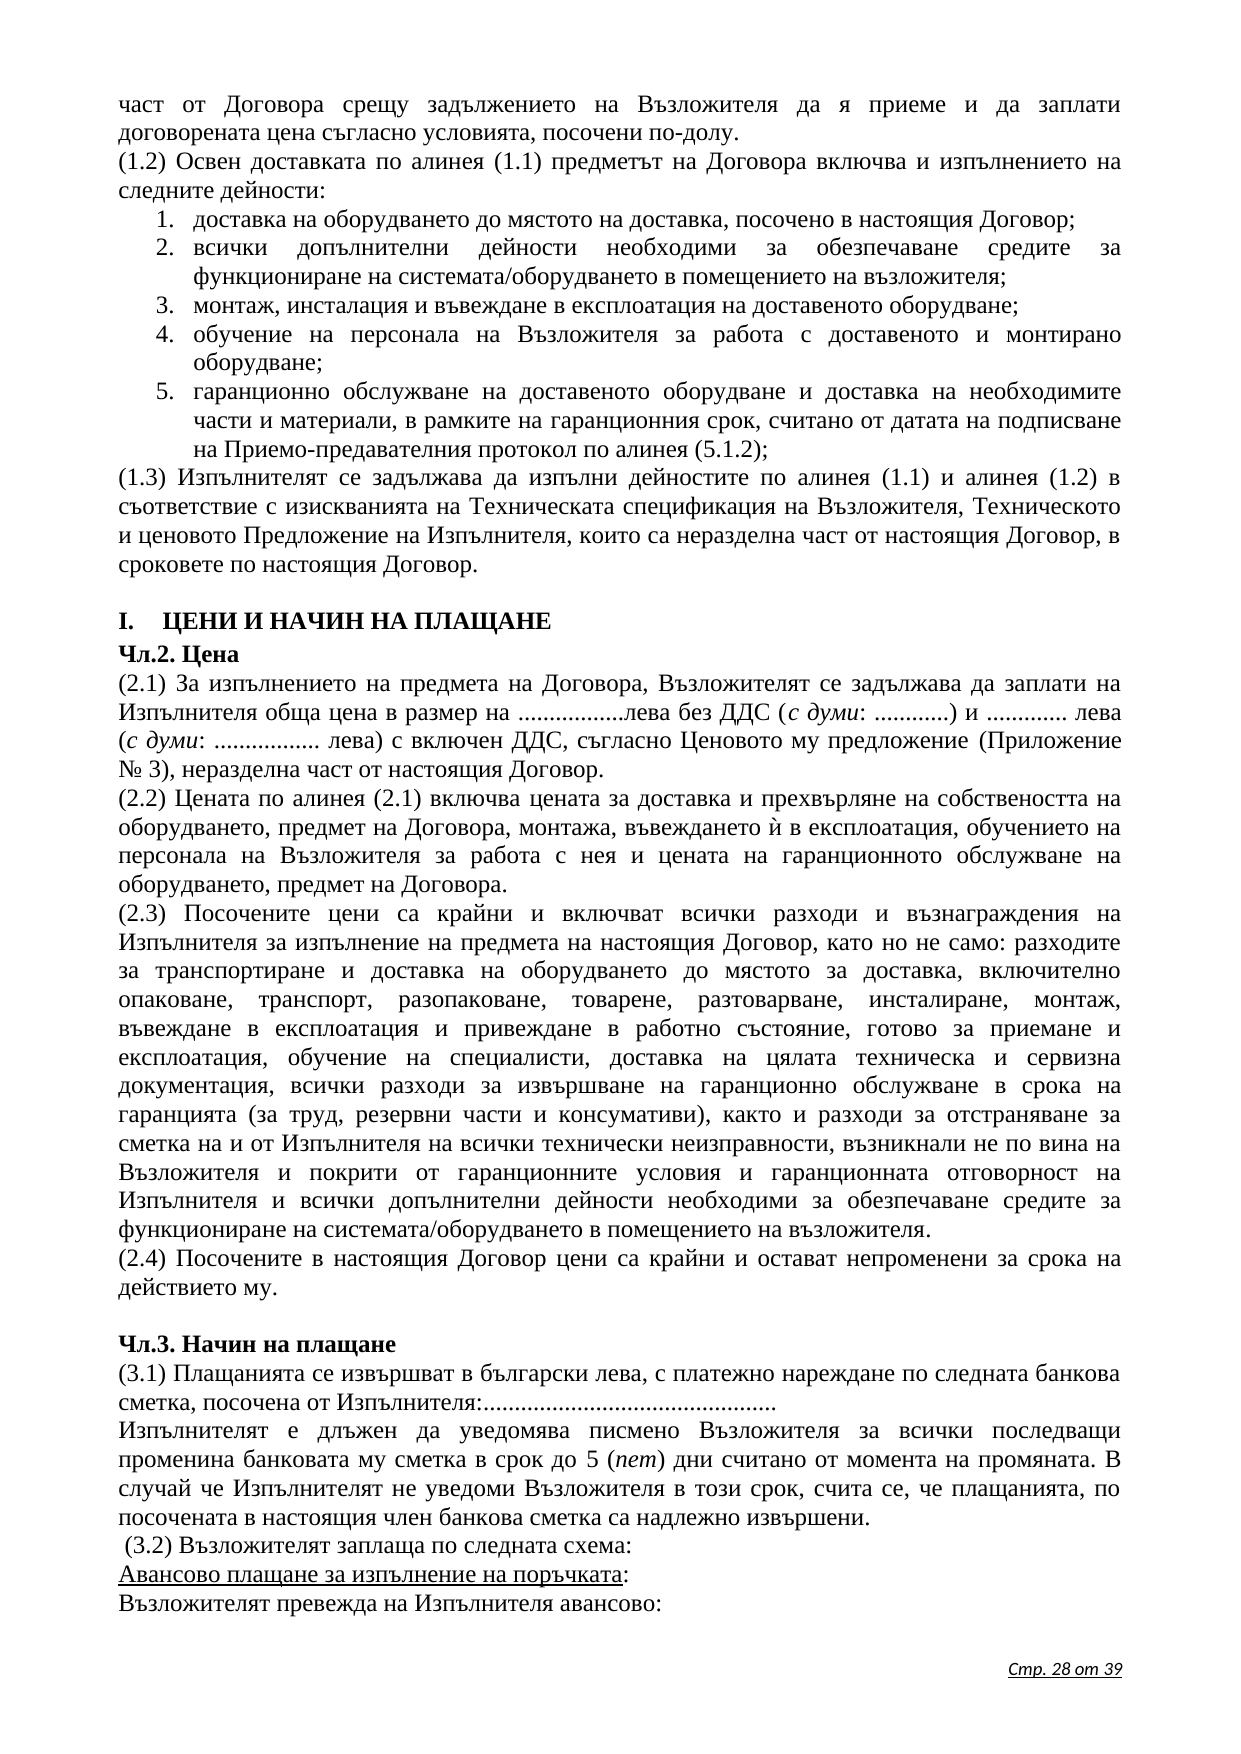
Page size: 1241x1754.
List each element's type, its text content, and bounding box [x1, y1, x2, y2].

text (1.2) Освен доставката по алинея (1.1) предметът на Договора включва и изпълнението на следните дейности: [118, 146, 1122, 204]
text Чл.2. Цена [118, 639, 1122, 668]
text (2.4) Посочените в настоящия Договор цени са крайни и остават непроменени за срока на действието му. [118, 1243, 1122, 1300]
text Изпълнителят е длъжен да уведомява писмено Възложителя за всички последващи променина банковата му сметка в срок до 5 (пет) дни считано от момента на промяната. В случай че Изпълнителят не уведоми Възложителя в този срок, счита се, че плащанията, по посочената в настоящия член банкова сметка са надлежно извършени. [118, 1415, 1122, 1530]
list монтаж, инсталация и въвеждане в експлоатация на доставеното оборудване; [156, 290, 1122, 319]
text Възложителят превежда на Изпълнителя авансово: [118, 1588, 1122, 1617]
text (3.2) Възложителят заплаща по следната схема: [118, 1530, 1122, 1559]
text (1.3) Изпълнителят се задължава да изпълни дейностите по алинея (1.1) и алинея (1.2) в съответствие с изискванията на Техническата спецификация на Възложителя, Техническото и ценовото Предложение на Изпълнителя, които са неразделна част от настоящия Договор, в сроковете по настоящия Договор. [118, 462, 1122, 577]
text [118, 89, 1122, 146]
text (2.1) За изпълнението на предмета на Договора, Възложителят се задължава да заплати на Изпълнителя обща цена в размер на .................лева без ДДС (с думи: ............) и ............. лева (с думи: ................. лева) с включен ДДС, съгласно Ценовото му предложение (Приложение № 3), неразделна част от настоящия Договор. [118, 668, 1122, 783]
text (2.3) Посочените цени са крайни и включват всички разходи и възнаграждения на Изпълнителя за изпълнение на предмета на настоящия Договор, като но не само: разходите за транспортиране и доставка на оборудването до мястото за доставка, включително опаковане, транспорт, разопаковане, товарене, разтоварване, инсталиране, монтаж, въвеждане в експлоатация и привеждане в работно състояние, готово за приемане и експлоатация, обучение на специалисти, доставка на цялата техническа и сервизна документация, всички разходи за извършване на гаранционно обслужване в срока на гаранцията (за труд, резервни части и консумативи), както и разходи за отстраняване за сметка на и от Изпълнителя на всички технически неизправности, възникнали не по вина на Възложителя и покрити от гаранционните условия и гаранционната отговорност на Изпълнителя и всички допълнителни дейности необходими за обезпечаване средите за функциониране на системата/оборудването в помещението на възложителя. [118, 898, 1122, 1243]
text (3.1) Плащанията се извършват в български лева, с платежно нареждане по следната банкова сметка, посочена от Изпълнителя:............................................... [118, 1358, 1122, 1415]
text (2.2) Цената по алинея (2.1) включва цената за доставка и прехвърляне на собствеността на оборудването, предмет на Договора, монтажа, въвеждането ѝ в експлоатация, обучението на персонала на Възложителя за работа с нея и цената на гаранционното обслужване на оборудването, предмет на Договора. [118, 783, 1122, 898]
list всички допълнителни дейности необходими за обезпечаване средите за функциониране на системата/оборудването в помещението на възложителя; [156, 232, 1122, 290]
list гаранционно обслужване на доставеното оборудване и доставка на необходимите части и материали, в рамките на гаранционния срок, считано от датата на подписване на Приемо-предавателния протокол по алинея (5.1.2); [156, 376, 1122, 462]
list доставка на оборудването до мястото на доставка, посочено в настоящия Договор; [156, 204, 1122, 232]
text Авансово плащане за изпълнение на поръчката: [118, 1559, 1122, 1588]
text Чл.3. Начин на плащане [118, 1329, 1122, 1358]
list ЦЕНИ И НАЧИН НА ПЛАЩАНЕ [118, 606, 1122, 635]
list обучение на персонала на Възложителя за работа с доставеното и монтирано оборудване; [156, 319, 1122, 376]
